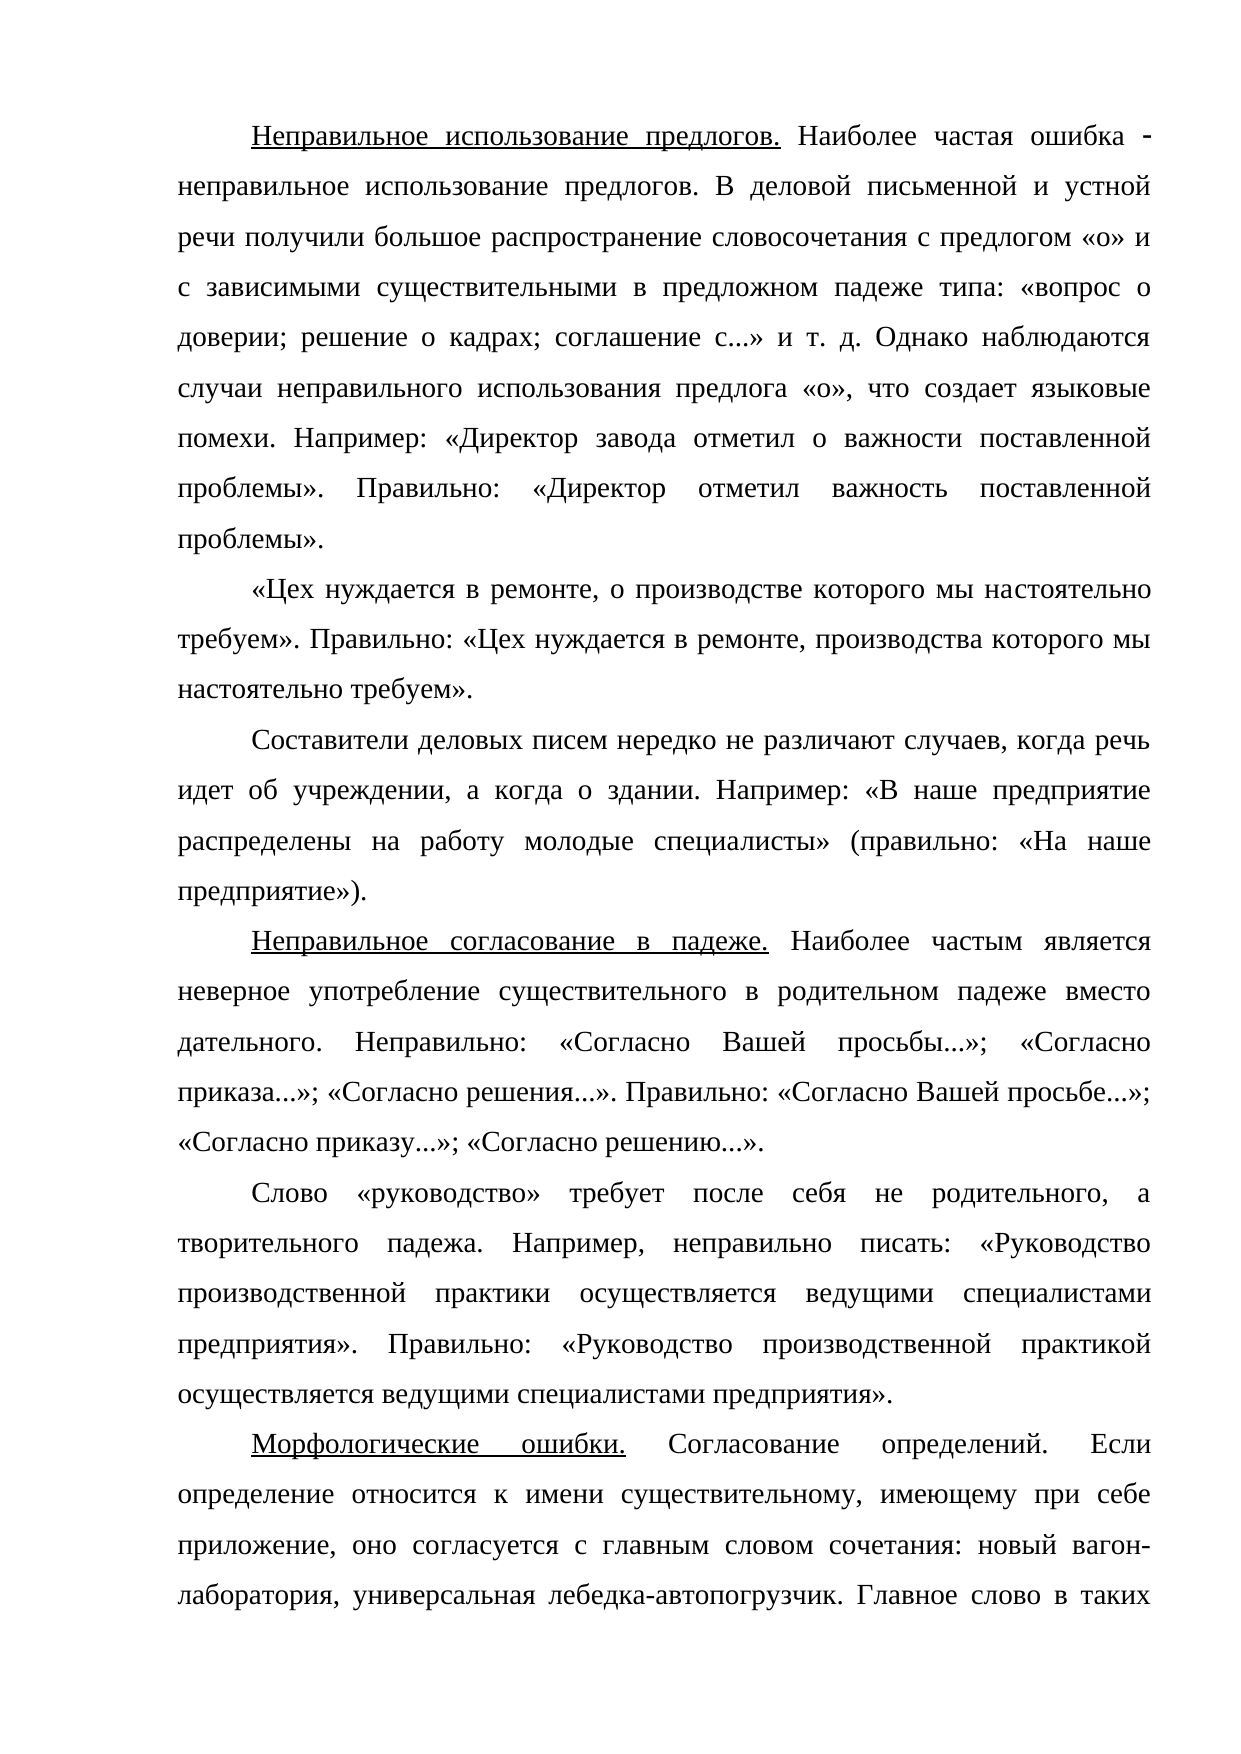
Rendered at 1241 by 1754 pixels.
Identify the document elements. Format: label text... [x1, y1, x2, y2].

text Неправильное использование предлогов. Наиболее частая ошибка неправильное использование предлогов. В деловой письменной и устной речи получили большое распространение словосочетания с предлогом «о» и с зависимыми существительными в предложном падеже типа: «вопрос о доверии; решение о кадрах; соглашение с...» и т. д. Однако наблюдаются случаи неправильного использования предлога «о», что создает языковые помехи. Например: «Директор завода отметил о важности поставленной проблемы». Правильно: «Директор отметил важность поставленной проблемы». [177, 118, 1152, 554]
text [177, 1426, 1152, 1611]
text Составители деловых писем нередко не различают случаев, когда речь идет об учреждении, а когда о здании. Например: «В наше предприятие распределены на работу молодые специалисты» (правильно: «На наше предприятие»). [177, 722, 1152, 906]
text «Цех нуждается в ремонте, о производстве которого мы настоятельно требуем». Правильно: «Цех нуждается в ремонте, производства которого мы настоятельно требуем». [177, 571, 1152, 705]
text Слово «руководство» требует после себя не родительного, а творительного падежа. Например, неправильно писать: «Руководство производственной практики осуществляется ведущими специалистами предприятия». Правильно: «Руководство производственной практикой осуществляется ведущими специалистами предприятия». [177, 1175, 1152, 1409]
text Неправильное согласование в падеже. Наиболее частым является неверное употребление существительного в родительном падеже вместо дательного. Неправильно: «Согласно Вашей просьбы...»; «Согласно приказа...»; «Согласно решения...». Правильно: «Согласно Вашей просьбе...»; «Согласно приказу...»; «Согласно решению...». [177, 923, 1152, 1158]
